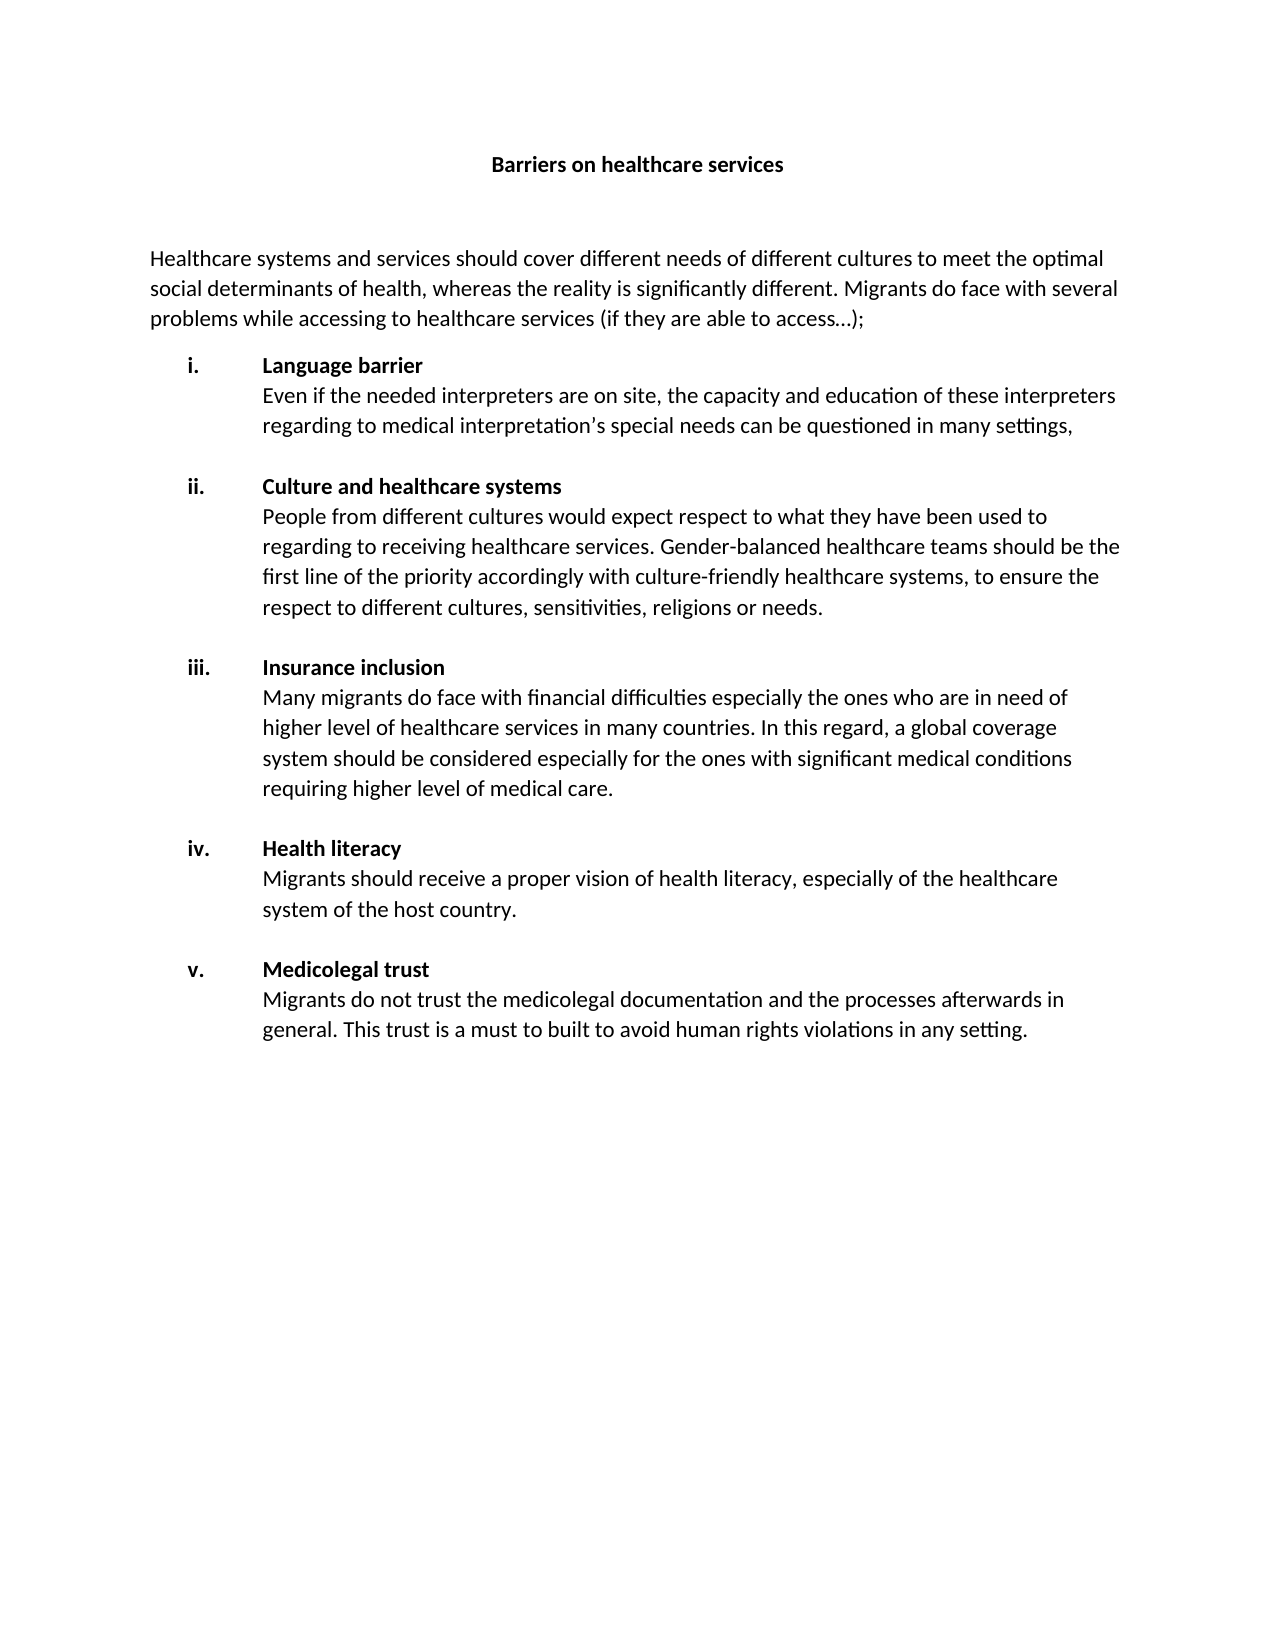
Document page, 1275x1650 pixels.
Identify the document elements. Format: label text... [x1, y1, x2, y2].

list Migrants do not trust the medicolegal documentation and the processes afterwards in general. This trust is a must to built to avoid human rights violations in any setting. [262, 985, 1125, 1044]
list Insurance inclusion [187, 653, 1125, 681]
text Barriers on healthcare services [150, 150, 1125, 178]
list Many migrants do face with financial difficulties especially the ones who are in need of higher level of healthcare services in many countries. In this regard, a global coverage system should be considered especially for the ones with significant medical conditions requiring higher level of medical care. [262, 683, 1125, 802]
list Migrants should receive a proper vision of health literacy, especially of the healthcare system of the host country. [262, 864, 1125, 923]
list Language barrier [187, 351, 1125, 379]
text Healthcare systems and services should cover different needs of different cultures to meet the optimal social determinants of health, whereas the reality is significantly different. Migrants do face with several problems while accessing to healthcare services (if they are able to access…); [150, 244, 1125, 332]
list People from different cultures would expect respect to what they have been used to regarding to receiving healthcare services. Gender-balanced healthcare teams should be the first line of the priority accordingly with culture-friendly healthcare systems, to ensure the respect to different cultures, sensitivities, religions or needs. [262, 502, 1125, 621]
list Even if the needed interpreters are on site, the capacity and education of these interpreters regarding to medical interpretation’s special needs can be questioned in many settings, [262, 381, 1125, 439]
list Culture and healthcare systems [187, 472, 1125, 500]
list Health literacy [187, 834, 1125, 862]
list Medicolegal trust [187, 955, 1125, 983]
